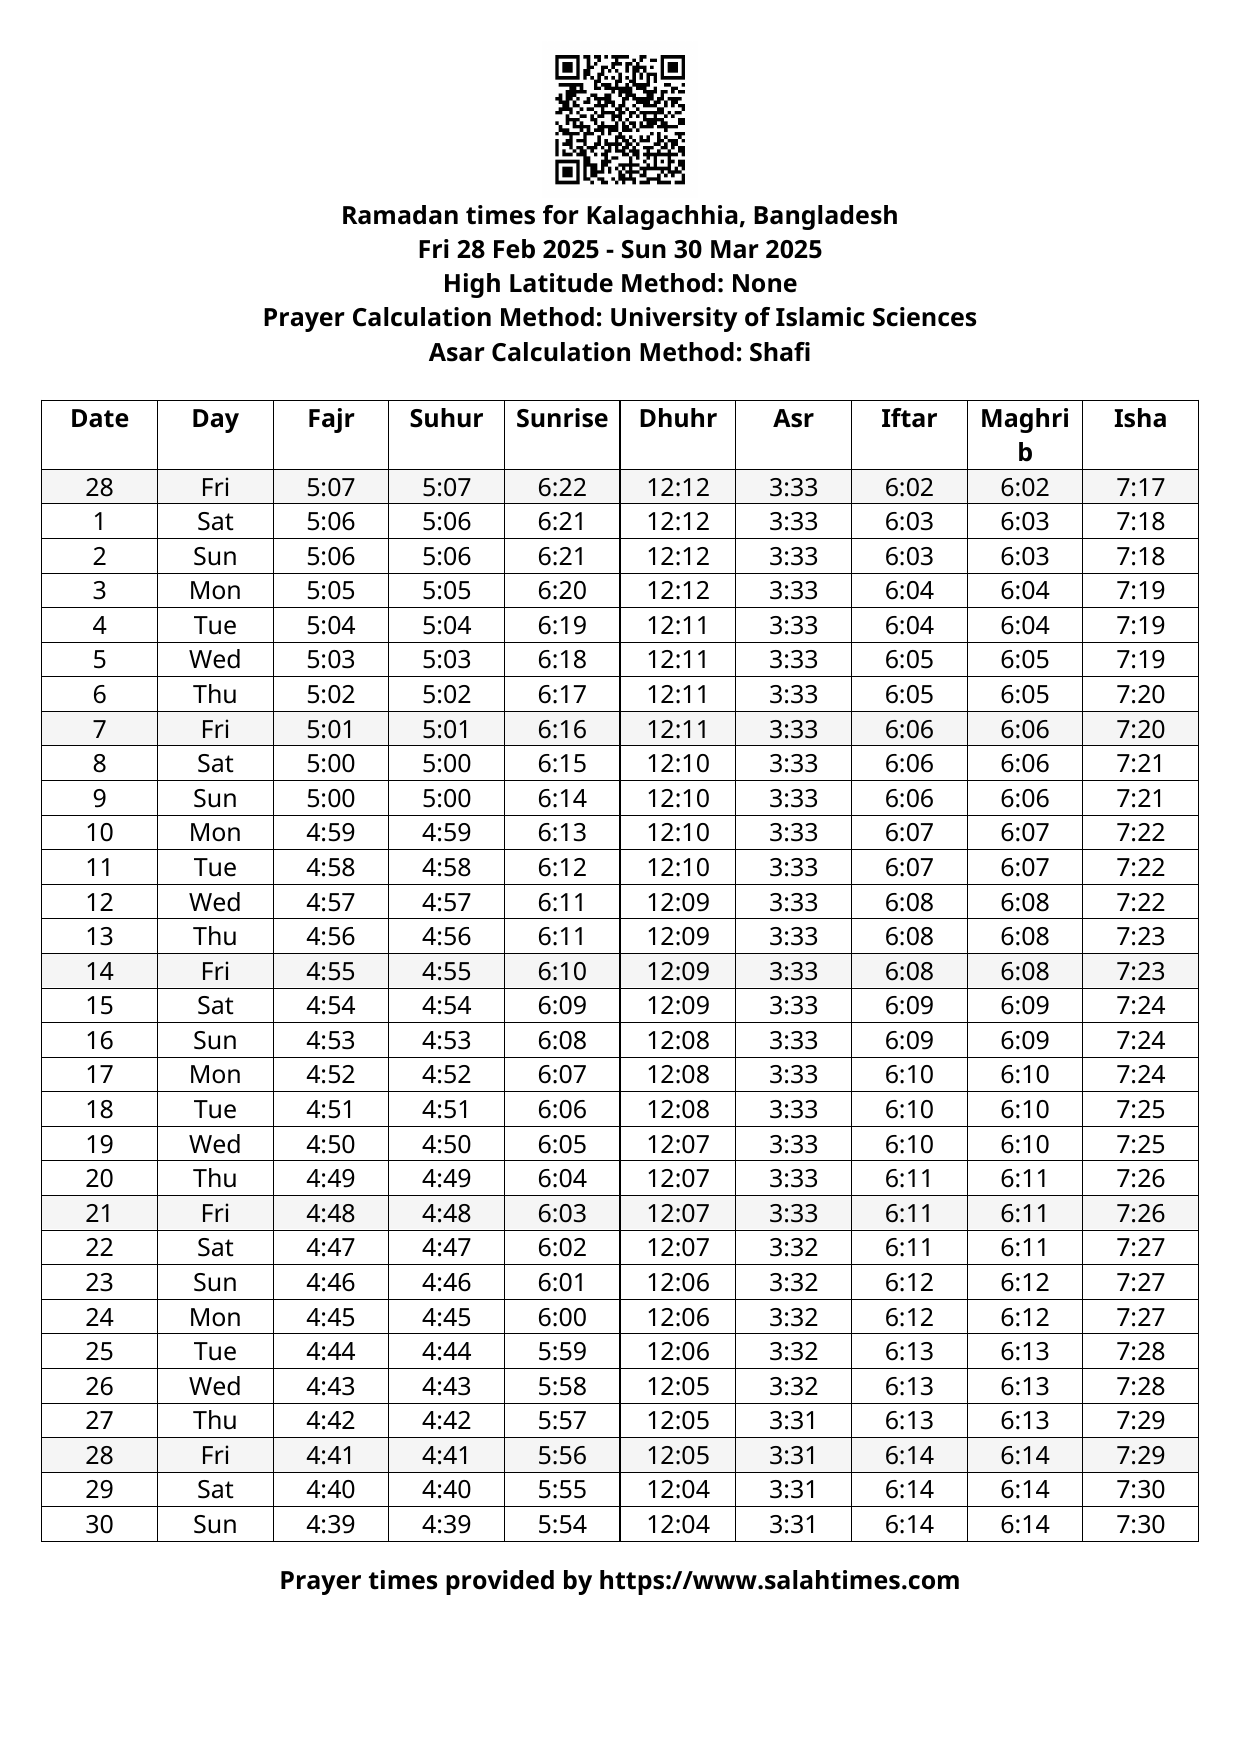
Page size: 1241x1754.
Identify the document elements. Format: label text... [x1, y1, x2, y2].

table_cell 7:24 [1083, 1058, 1198, 1091]
table_cell Sun [158, 781, 273, 814]
table_cell 6:02 [852, 470, 967, 503]
table_cell 6:14 [968, 1507, 1082, 1541]
table_cell 3:33 [736, 989, 851, 1022]
table_cell 12:11 [621, 608, 735, 642]
table_cell 6:09 [852, 989, 967, 1022]
table_cell Sun [158, 1023, 273, 1057]
table_cell Tue [158, 1334, 273, 1368]
table_cell 6:08 [852, 954, 967, 987]
table_cell 5:00 [274, 746, 388, 780]
table_cell 6:15 [505, 746, 619, 780]
table_cell 7:19 [1083, 574, 1198, 607]
table_cell 4:52 [274, 1058, 388, 1091]
table_cell 6:06 [852, 712, 967, 745]
table_cell 6:12 [852, 1265, 967, 1299]
table_cell 6:14 [852, 1438, 967, 1472]
table_cell 3:31 [736, 1404, 851, 1437]
table_cell 4:46 [274, 1265, 388, 1299]
table_cell 7:29 [1083, 1438, 1198, 1472]
table_cell Wed [158, 1369, 273, 1402]
text Fri 28 Feb 2025 - Sun 30 Mar 2025 [42, 232, 1198, 266]
table_cell 20 [42, 1161, 157, 1195]
table_cell 3:33 [736, 643, 851, 676]
table_cell 5:06 [274, 539, 388, 572]
table_cell Mon [158, 1058, 273, 1091]
table_cell 21 [42, 1196, 157, 1229]
table_cell 7:26 [1083, 1161, 1198, 1195]
table_cell 6:12 [968, 1265, 1082, 1299]
table_cell 7 [42, 712, 157, 745]
table_cell 6:06 [852, 746, 967, 780]
table_cell 4:48 [389, 1196, 504, 1229]
table_cell 6:11 [968, 1196, 1082, 1229]
table_cell 3:33 [736, 539, 851, 572]
table_cell 30 [42, 1507, 157, 1541]
table_cell 3:32 [736, 1369, 851, 1402]
table_cell 5:05 [389, 574, 504, 607]
table_cell 12:12 [621, 574, 735, 607]
table_cell 6:10 [505, 954, 619, 987]
table_cell 7:21 [1083, 746, 1198, 780]
table_cell 12 [42, 885, 157, 918]
table_cell Fri [158, 954, 273, 987]
table_cell 6 [42, 677, 157, 711]
table_cell 4:45 [274, 1300, 388, 1333]
table_cell 6:14 [852, 1473, 967, 1506]
table_cell 12:09 [621, 954, 735, 987]
table_cell Thu [158, 1404, 273, 1437]
table_cell 12:05 [621, 1438, 735, 1472]
picture [542, 41, 699, 198]
table_cell 7:24 [1083, 989, 1198, 1022]
table_cell 5:54 [505, 1507, 619, 1541]
table_cell 12:07 [621, 1127, 735, 1160]
table_cell 3:33 [736, 1023, 851, 1057]
table_cell 13 [42, 919, 157, 953]
table_cell Tue [158, 1092, 273, 1126]
table_cell 4:40 [274, 1473, 388, 1506]
table_cell 3:33 [736, 1058, 851, 1091]
table_cell 6:09 [968, 989, 1082, 1022]
table_cell Fri [158, 470, 273, 503]
table_cell 6:09 [852, 1023, 967, 1057]
table_cell 17 [42, 1058, 157, 1091]
table_cell 12:07 [621, 1231, 735, 1264]
table_cell 7:28 [1083, 1369, 1198, 1402]
table_cell 12:09 [621, 919, 735, 953]
table_cell 4:48 [274, 1196, 388, 1229]
table_cell 1 [42, 504, 157, 538]
table_cell Mon [158, 1300, 273, 1333]
table_cell 12:11 [621, 677, 735, 711]
table_cell 3:33 [736, 781, 851, 814]
table_cell 4:54 [274, 989, 388, 1022]
table_cell 5:59 [505, 1334, 619, 1368]
table_cell 6:13 [852, 1334, 967, 1368]
table_cell Sat [158, 1473, 273, 1506]
table_cell 4:51 [389, 1092, 504, 1126]
table_cell 8 [42, 746, 157, 780]
table_cell 5:55 [505, 1473, 619, 1506]
table_header Date [42, 401, 157, 469]
table_header Iftar [852, 401, 967, 469]
table_cell 4:56 [274, 919, 388, 953]
table_cell 3:31 [736, 1507, 851, 1541]
table_cell Sat [158, 504, 273, 538]
table_cell 6:06 [968, 781, 1082, 814]
table_cell 6:06 [852, 781, 967, 814]
table_cell 12:12 [621, 470, 735, 503]
table_cell 3:33 [736, 712, 851, 745]
table_cell 4:57 [389, 885, 504, 918]
table_cell 6:04 [852, 608, 967, 642]
table_cell 6:14 [968, 1473, 1082, 1506]
table_cell 6:10 [968, 1058, 1082, 1091]
table_cell 6:05 [968, 643, 1082, 676]
table_cell 6:14 [852, 1507, 967, 1541]
table_cell 12:07 [621, 1196, 735, 1229]
table_cell 4:59 [274, 816, 388, 849]
table_cell 6:03 [505, 1196, 619, 1229]
table_cell 7:24 [1083, 1023, 1198, 1057]
table_cell 7:27 [1083, 1231, 1198, 1264]
table_cell Tue [158, 850, 273, 884]
table_cell 19 [42, 1127, 157, 1160]
table_cell 4:44 [389, 1334, 504, 1368]
table_cell 6:11 [505, 885, 619, 918]
table_cell Sat [158, 989, 273, 1022]
table_cell 4:51 [274, 1092, 388, 1126]
table_cell 4:53 [389, 1023, 504, 1057]
text High Latitude Method: None [42, 266, 1198, 300]
table_cell 5:05 [274, 574, 388, 607]
table_cell 12:07 [621, 1161, 735, 1195]
table_cell 24 [42, 1300, 157, 1333]
table_header Fajr [274, 401, 388, 469]
table_cell 4:41 [274, 1438, 388, 1472]
table_cell 4:49 [389, 1161, 504, 1195]
table_cell 7:20 [1083, 712, 1198, 745]
table_cell 6:05 [505, 1127, 619, 1160]
table_cell 3:33 [736, 746, 851, 780]
table_cell 6:11 [968, 1231, 1082, 1264]
table_cell 6:07 [505, 1058, 619, 1091]
table_cell 7:25 [1083, 1127, 1198, 1160]
table_cell 5:04 [274, 608, 388, 642]
table_cell 4:41 [389, 1438, 504, 1472]
table_cell 3:33 [736, 1092, 851, 1126]
table_cell 6:21 [505, 539, 619, 572]
text Prayer Calculation Method: University of Islamic Sciences [42, 300, 1198, 334]
table_cell 6:11 [505, 919, 619, 953]
table_cell Wed [158, 643, 273, 676]
table_cell 6:14 [505, 781, 619, 814]
table_cell 3:33 [736, 1127, 851, 1160]
table_cell 11 [42, 850, 157, 884]
table_cell 6:11 [968, 1161, 1082, 1195]
table_cell 12:10 [621, 746, 735, 780]
table_cell Sat [158, 746, 273, 780]
table_cell 6:12 [852, 1300, 967, 1333]
text Prayer times provided by https://www.salahtimes.com [42, 1563, 1198, 1597]
table_cell 5:03 [274, 643, 388, 676]
table_cell 7:20 [1083, 677, 1198, 711]
table_cell 3:32 [736, 1334, 851, 1368]
table_cell 6:11 [852, 1196, 967, 1229]
table_cell 5:58 [505, 1369, 619, 1402]
table_cell 6:07 [968, 850, 1082, 884]
table_cell 6:03 [968, 504, 1082, 538]
table_cell 6:22 [505, 470, 619, 503]
table_cell 6:08 [505, 1023, 619, 1057]
table_cell 10 [42, 816, 157, 849]
table_cell 5 [42, 643, 157, 676]
table_cell 12:05 [621, 1404, 735, 1437]
table_cell Thu [158, 919, 273, 953]
table_cell 5:02 [274, 677, 388, 711]
table_cell 4:59 [389, 816, 504, 849]
table_cell 6:10 [852, 1127, 967, 1160]
table_cell 4:43 [389, 1369, 504, 1402]
table_cell 4:42 [389, 1404, 504, 1437]
table_cell 23 [42, 1265, 157, 1299]
table_cell 6:05 [968, 677, 1082, 711]
table_cell 6:00 [505, 1300, 619, 1333]
table_cell 6:04 [505, 1161, 619, 1195]
table_cell 12:09 [621, 885, 735, 918]
table_header Suhur [389, 401, 504, 469]
table_cell Fri [158, 712, 273, 745]
table_cell Mon [158, 816, 273, 849]
table_cell 4:47 [274, 1231, 388, 1264]
table_cell 25 [42, 1334, 157, 1368]
table_cell 12:06 [621, 1265, 735, 1299]
table_cell 5:02 [389, 677, 504, 711]
table_cell 5:07 [274, 470, 388, 503]
table_cell 12:12 [621, 504, 735, 538]
table_cell Mon [158, 574, 273, 607]
table_cell 5:03 [389, 643, 504, 676]
table_cell 4:52 [389, 1058, 504, 1091]
table_cell 7:19 [1083, 608, 1198, 642]
table_cell 12:10 [621, 781, 735, 814]
table_header Maghrib [968, 401, 1082, 469]
table_cell 7:26 [1083, 1196, 1198, 1229]
table_cell 6:04 [968, 608, 1082, 642]
table_cell 6:14 [968, 1438, 1082, 1472]
table_cell 6:08 [852, 885, 967, 918]
table_cell 6:07 [852, 850, 967, 884]
table_cell Sun [158, 539, 273, 572]
text Asar Calculation Method: Shafi [42, 334, 1198, 368]
table_cell 7:28 [1083, 1334, 1198, 1368]
table_cell Sun [158, 1507, 273, 1541]
table_cell 4:58 [389, 850, 504, 884]
table_cell 6:05 [852, 643, 967, 676]
table_cell 4:57 [274, 885, 388, 918]
table_cell 7:19 [1083, 643, 1198, 676]
table_cell 6:17 [505, 677, 619, 711]
table_cell 16 [42, 1023, 157, 1057]
table_cell 7:22 [1083, 816, 1198, 849]
table_cell 12:05 [621, 1369, 735, 1402]
table_cell 3:33 [736, 1196, 851, 1229]
table_cell 6:13 [852, 1404, 967, 1437]
table_cell 6:07 [852, 816, 967, 849]
table_cell 6:11 [852, 1161, 967, 1195]
table_cell 6:08 [852, 919, 967, 953]
table_cell 12:08 [621, 1058, 735, 1091]
table_cell 27 [42, 1404, 157, 1437]
table_cell 18 [42, 1092, 157, 1126]
table_cell 6:04 [968, 574, 1082, 607]
table_cell 6:04 [852, 574, 967, 607]
table_cell 6:03 [852, 539, 967, 572]
table_cell 6:13 [968, 1334, 1082, 1368]
table_cell 6:13 [968, 1369, 1082, 1402]
table_cell 12:09 [621, 989, 735, 1022]
table_header Day [158, 401, 273, 469]
table_cell 5:01 [389, 712, 504, 745]
table_cell 12:04 [621, 1473, 735, 1506]
table_cell 7:27 [1083, 1265, 1198, 1299]
table_cell 14 [42, 954, 157, 987]
table_cell 6:01 [505, 1265, 619, 1299]
table_cell 5:06 [274, 504, 388, 538]
table_cell 7:25 [1083, 1092, 1198, 1126]
table_cell 12:08 [621, 1092, 735, 1126]
table_cell 5:06 [389, 539, 504, 572]
table_cell 5:06 [389, 504, 504, 538]
table_cell 6:10 [852, 1092, 967, 1126]
table_cell 12:10 [621, 816, 735, 849]
table_cell 4:45 [389, 1300, 504, 1333]
table_cell 7:30 [1083, 1473, 1198, 1506]
table_cell 9 [42, 781, 157, 814]
table_cell 7:27 [1083, 1300, 1198, 1333]
table_cell 7:23 [1083, 954, 1198, 987]
table_cell 6:13 [505, 816, 619, 849]
table_cell 4:50 [274, 1127, 388, 1160]
table_cell 6:02 [505, 1231, 619, 1264]
table_cell 6:03 [968, 539, 1082, 572]
table_cell 12:06 [621, 1300, 735, 1333]
table_cell 3:33 [736, 1161, 851, 1195]
table_cell 3:33 [736, 504, 851, 538]
table_cell 3:32 [736, 1231, 851, 1264]
table_cell 7:23 [1083, 919, 1198, 953]
table_cell 4:55 [274, 954, 388, 987]
table_header Asr [736, 401, 851, 469]
table_cell 12:11 [621, 643, 735, 676]
table_cell 4 [42, 608, 157, 642]
table_cell 12:06 [621, 1334, 735, 1368]
table_cell Fri [158, 1196, 273, 1229]
table_cell 6:03 [852, 504, 967, 538]
table_cell 6:20 [505, 574, 619, 607]
table_cell 4:58 [274, 850, 388, 884]
table_cell 12:12 [621, 539, 735, 572]
table_cell 3:33 [736, 919, 851, 953]
table_cell 26 [42, 1369, 157, 1402]
table_cell 4:50 [389, 1127, 504, 1160]
table_cell 6:08 [968, 954, 1082, 987]
table_cell 7:17 [1083, 470, 1198, 503]
table_cell 7:18 [1083, 539, 1198, 572]
table_cell Wed [158, 885, 273, 918]
table_cell 3:31 [736, 1473, 851, 1506]
table_cell 3:33 [736, 470, 851, 503]
table_cell 3:33 [736, 677, 851, 711]
table_cell 7:22 [1083, 885, 1198, 918]
table_cell 5:00 [274, 781, 388, 814]
table_cell 28 [42, 1438, 157, 1472]
table_cell 6:10 [968, 1127, 1082, 1160]
table_cell 5:56 [505, 1438, 619, 1472]
table_cell Fri [158, 1438, 273, 1472]
table_cell Thu [158, 677, 273, 711]
table_cell 3:32 [736, 1265, 851, 1299]
table_cell 6:10 [852, 1058, 967, 1091]
table_cell 5:57 [505, 1404, 619, 1437]
table_cell 5:01 [274, 712, 388, 745]
table_cell 3:32 [736, 1300, 851, 1333]
table_cell Sun [158, 1265, 273, 1299]
table_cell 6:06 [505, 1092, 619, 1126]
table_cell 4:40 [389, 1473, 504, 1506]
table_cell Sat [158, 1231, 273, 1264]
table_cell 3:33 [736, 885, 851, 918]
table_cell 4:43 [274, 1369, 388, 1402]
table_cell 7:30 [1083, 1507, 1198, 1541]
table_header Sunrise [505, 401, 619, 469]
table_cell 5:00 [389, 746, 504, 780]
table_cell 6:09 [968, 1023, 1082, 1057]
table_cell 6:13 [968, 1404, 1082, 1437]
table_cell 6:10 [968, 1092, 1082, 1126]
table_cell 4:42 [274, 1404, 388, 1437]
table_cell 6:12 [968, 1300, 1082, 1333]
table_cell 7:18 [1083, 504, 1198, 538]
table_cell Tue [158, 608, 273, 642]
table_cell 3:33 [736, 608, 851, 642]
text Ramadan times for Kalagachhia, Bangladesh [42, 198, 1198, 232]
table_cell 15 [42, 989, 157, 1022]
table_header Isha [1083, 401, 1198, 469]
table_cell 3:31 [736, 1438, 851, 1472]
table_cell 5:07 [389, 470, 504, 503]
table_cell 5:04 [389, 608, 504, 642]
table_cell 6:16 [505, 712, 619, 745]
table_cell 6:11 [852, 1231, 967, 1264]
table_cell 28 [42, 470, 157, 503]
table_cell 6:05 [852, 677, 967, 711]
table_cell 6:06 [968, 712, 1082, 745]
table_cell 6:09 [505, 989, 619, 1022]
table_cell 6:18 [505, 643, 619, 676]
table_cell 4:44 [274, 1334, 388, 1368]
table_cell 2 [42, 539, 157, 572]
table_cell 6:12 [505, 850, 619, 884]
table_cell 12:04 [621, 1507, 735, 1541]
table_cell 12:10 [621, 850, 735, 884]
table_cell 4:53 [274, 1023, 388, 1057]
table_cell 4:55 [389, 954, 504, 987]
table_cell Wed [158, 1127, 273, 1160]
table_cell 7:21 [1083, 781, 1198, 814]
table_cell 3 [42, 574, 157, 607]
table_cell 3:33 [736, 954, 851, 987]
table_cell 4:54 [389, 989, 504, 1022]
table_cell 12:08 [621, 1023, 735, 1057]
table_cell 6:19 [505, 608, 619, 642]
table_cell 3:33 [736, 574, 851, 607]
table_cell 22 [42, 1231, 157, 1264]
table_cell 6:06 [968, 746, 1082, 780]
table_cell 4:47 [389, 1231, 504, 1264]
table_header Dhuhr [621, 401, 735, 469]
table_cell 4:39 [274, 1507, 388, 1541]
table_cell 6:08 [968, 919, 1082, 953]
table_cell 4:49 [274, 1161, 388, 1195]
table_cell 6:02 [968, 470, 1082, 503]
table_cell 3:33 [736, 850, 851, 884]
table_cell 4:39 [389, 1507, 504, 1541]
table_cell 4:46 [389, 1265, 504, 1299]
table_cell 5:00 [389, 781, 504, 814]
table_cell 6:13 [852, 1369, 967, 1402]
table_cell 12:11 [621, 712, 735, 745]
table_cell 29 [42, 1473, 157, 1506]
table_cell 6:21 [505, 504, 619, 538]
table_cell 6:08 [968, 885, 1082, 918]
table_cell 3:33 [736, 816, 851, 849]
table_cell 7:22 [1083, 850, 1198, 884]
table_cell 7:29 [1083, 1404, 1198, 1437]
table_cell 6:07 [968, 816, 1082, 849]
table_cell 4:56 [389, 919, 504, 953]
table_cell Thu [158, 1161, 273, 1195]
